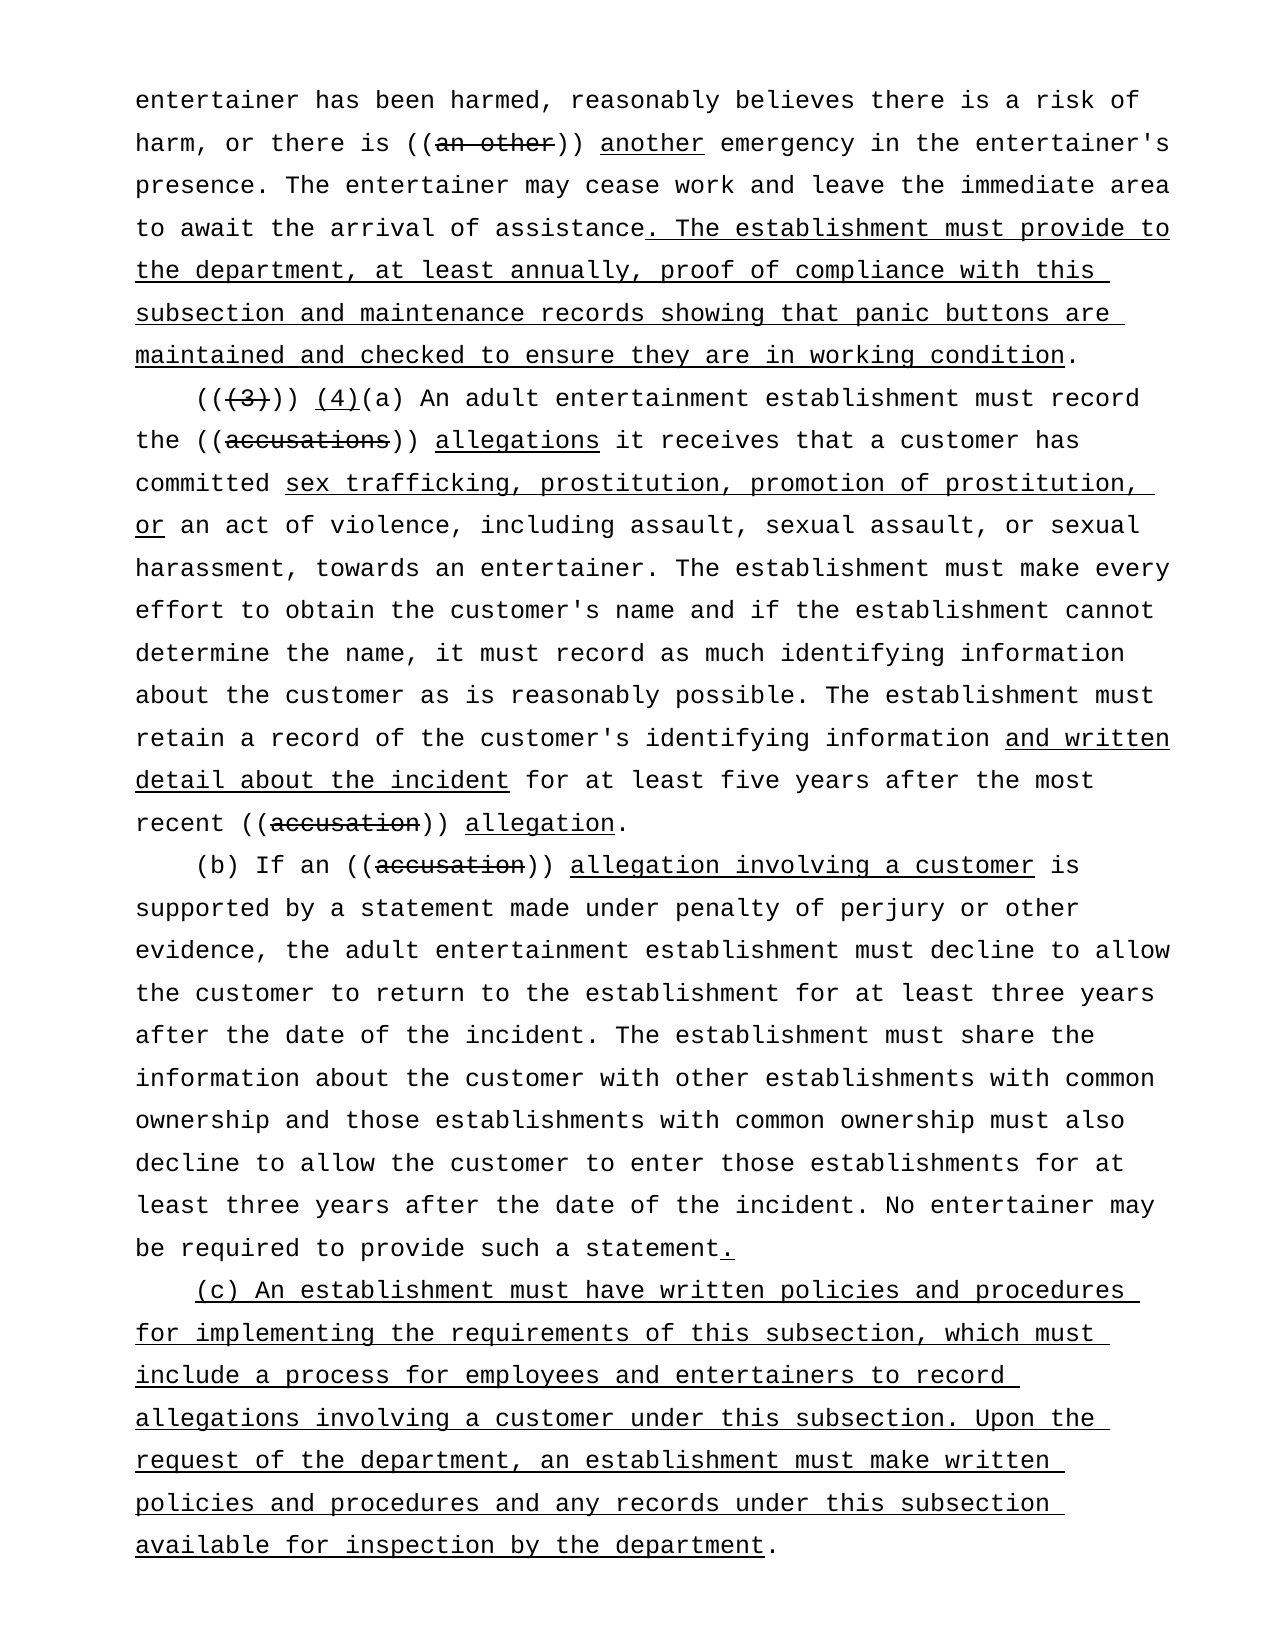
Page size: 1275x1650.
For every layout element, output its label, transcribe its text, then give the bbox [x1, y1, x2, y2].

text (b) If an ((accusation)) allegation involving a customer is supported by a statement made under penalty of perjury or other evidence, the adult entertainment establishment must decline to allow the customer to return to the establishment for at least three years after the date of the incident. The establishment must share the information about the customer with other establishments with common ownership and those establishments with common ownership must also decline to allow the customer to enter those establishments for at least three years after the date of the incident. No entertainer may be required to provide such a statement. [135, 840, 1170, 1265]
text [135, 75, 1170, 372]
text (c) An establishment must have written policies and procedures for implementing the requirements of this subsection, which must include a process for employees and entertainers to record allegations involving a customer under this subsection. Upon the request of the department, an establishment must make written policies and procedures and any records under this subsection available for inspection by the department. [135, 1265, 1170, 1562]
text (((3))) (4)(a) An adult entertainment establishment must record the ((accusations)) allegations it receives that a customer has committed sex trafficking, prostitution, promotion of prostitution, or an act of violence, including assault, sexual assault, or sexual harassment, towards an entertainer. The establishment must make every effort to obtain the customer's name and if the establishment cannot determine the name, it must record as much identifying information about the customer as is reasonably possible. The establishment must retain a record of the customer's identifying information and written detail about the incident for at least five years after the most recent ((accusation)) allegation. [135, 372, 1170, 840]
